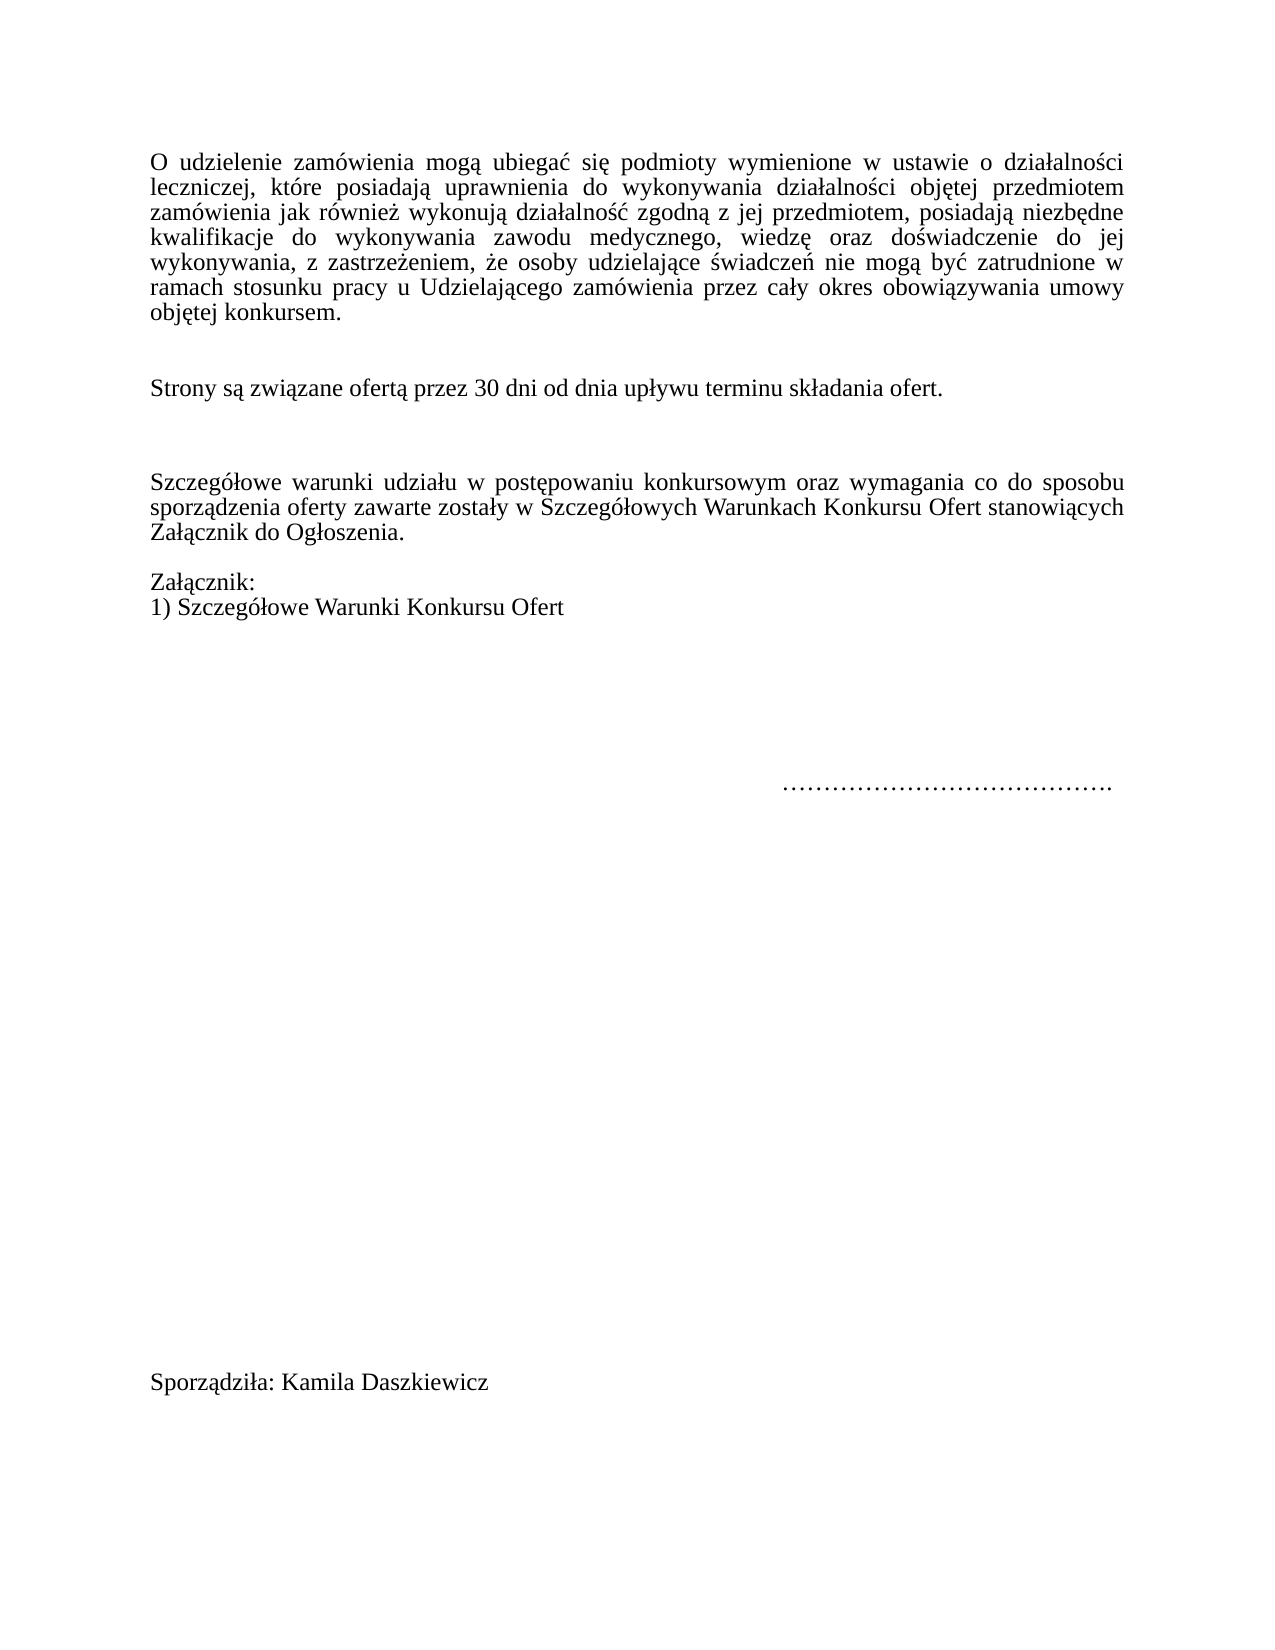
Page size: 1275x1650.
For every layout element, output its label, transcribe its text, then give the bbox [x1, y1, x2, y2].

text Sporządziła: Kamila Daszkiewicz [150, 1370, 1125, 1395]
text O udzielenie zamówienia mogą ubiegać się podmioty wymienione w ustawie o działalności leczniczej, które posiadają uprawnienia do wykonywania działalności objętej przedmiotem zamówienia jak również wykonują działalność zgodną z jej przedmiotem, posiadają niezbędne kwalifikacje do wykonywania zawodu medycznego, wiedzę oraz doświadczenie do jej wykonywania, z zastrzeżeniem, że osoby udzielające świadczeń nie mogą być zatrudnione w ramach stosunku pracy u Udzielającego zamówienia przez cały okres obowiązywania umowy objętej konkursem. [150, 150, 1125, 325]
text 1) Szczegółowe Warunki Konkursu Ofert [150, 595, 1125, 620]
text Szczegółowe warunki udziału w postępowaniu konkursowym oraz wymagania co do sposobu sporządzenia oferty zawarte zostały w Szczegółowych Warunkach Konkursu Ofert stanowiących Załącznik do Ogłoszenia. [150, 470, 1125, 545]
text Załącznik: [150, 570, 1125, 595]
text Strony są związane ofertą przez 30 dni od dnia upływu terminu składania ofert. [150, 373, 1125, 401]
text …………………………………. [150, 770, 1125, 795]
